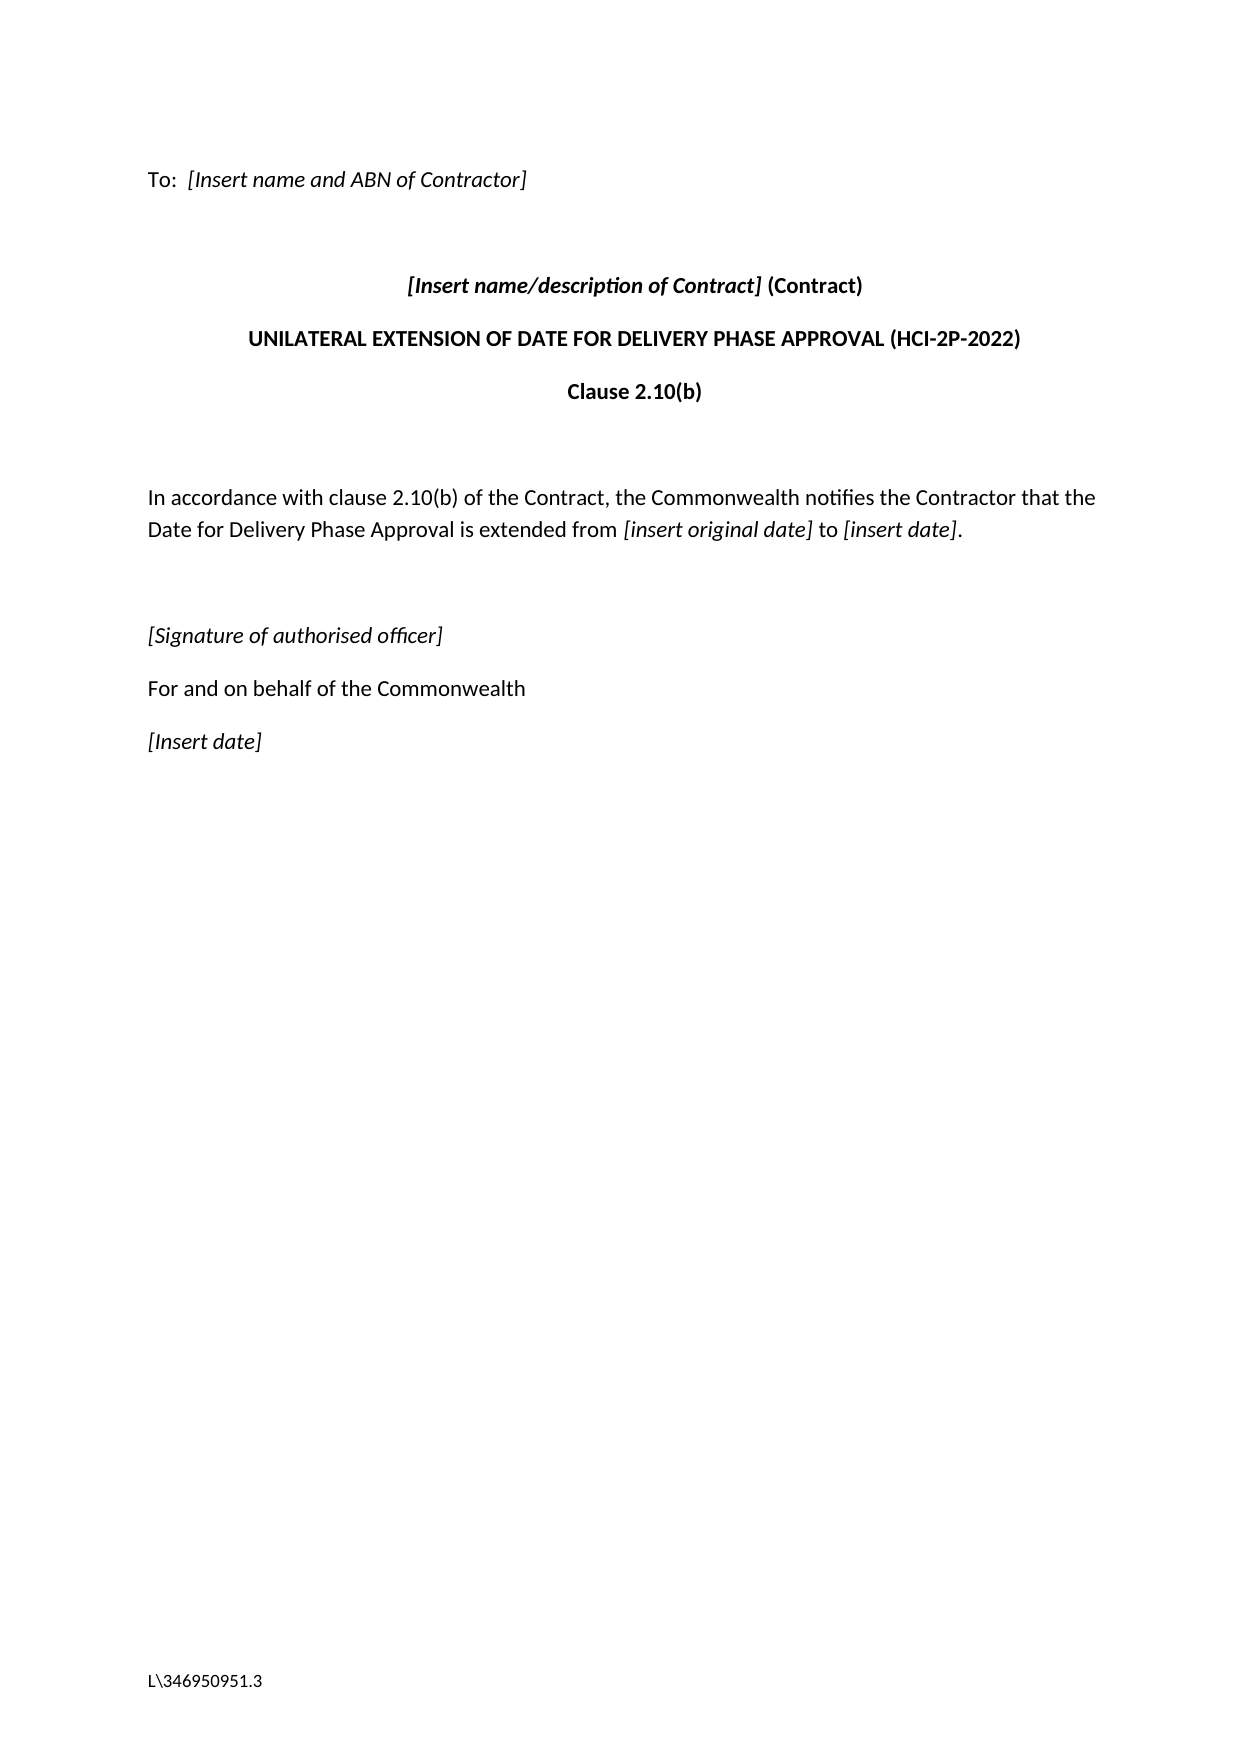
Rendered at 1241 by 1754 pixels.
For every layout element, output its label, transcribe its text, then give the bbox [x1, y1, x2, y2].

text To: [Insert name and ABN of Contractor] [148, 165, 1122, 193]
text For and on behalf of the Commonwealth [148, 674, 1122, 702]
text [Insert date] [148, 727, 1122, 755]
text Clause 2.10(b) [148, 377, 1122, 405]
text [Insert name/description of Contract] (Contract) [148, 271, 1122, 299]
text UNILATERAL EXTENSION OF DATE FOR DELIVERY PHASE APPROVAL (HCI-2P-2022) [148, 324, 1122, 352]
text In accordance with clause 2.10(b) of the Contract, the Commonwealth notifies the Contractor that the Date for Delivery Phase Approval is extended from [insert original date] to [insert date]. [148, 483, 1122, 543]
text [Signature of authorised officer] [148, 621, 1122, 649]
